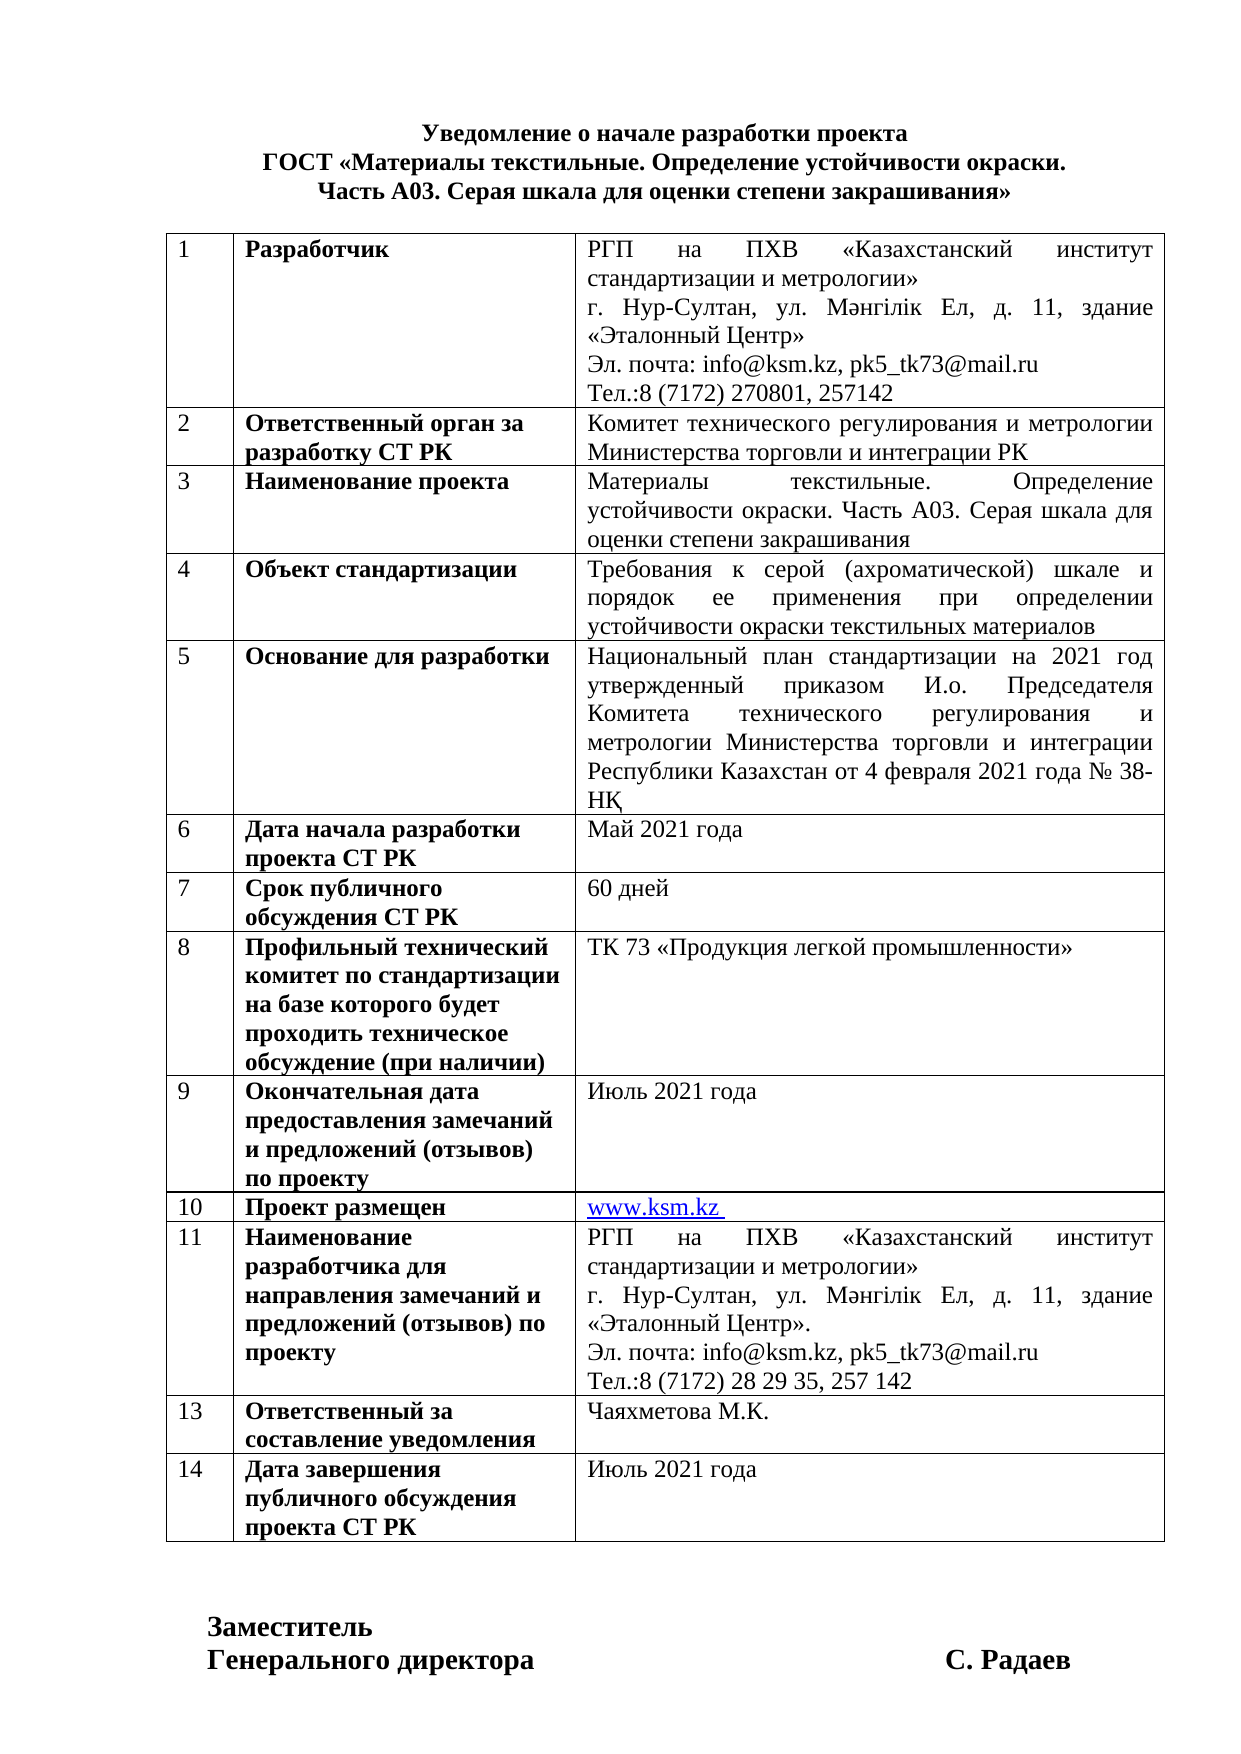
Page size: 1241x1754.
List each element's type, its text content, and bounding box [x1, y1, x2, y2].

table_cell 4 [167, 554, 233, 640]
table_cell Объект стандартизации [234, 554, 575, 640]
table_cell Май 2021 года [576, 815, 1164, 872]
table_cell 60 дней [576, 873, 1164, 931]
table_cell Окончательная дата предоставления замечаний и предложений (отзывов) по проекту [234, 1076, 575, 1191]
text Генерального директора С. Радаев [177, 1642, 1152, 1676]
table_cell Проект размещен [234, 1193, 575, 1221]
table_cell Национальный план стандартизации на 2021 год утвержденный приказом И.о. Председателя Комитета технического регулирования и метрологии Министерства торговли и интеграции Республики Казахстан от 4 февраля 2021 года № 38-НҚ [576, 641, 1164, 813]
table_header РГП на ПХВ «Казахстанский институт стандартизации и метрологии» г. Нур-Султан, ул. Мәнгілік Ел, д. 11, здание «Эталонный Центр» Эл. почта: info@ksm.kz, pk5_tk73@mail.ru Тел.:8 (7172) 270801, 257142 [576, 234, 1164, 407]
table_cell РГП на ПХВ «Казахстанский институт стандартизации и метрологии» г. Нур-Султан, ул. Мәнгілік Ел, д. 11, здание «Эталонный Центр». Эл. почта: info@ksm.kz, pk5_tk73@mail.ru Тел.:8 (7172) 28 29 35, 257 142 [576, 1222, 1164, 1395]
table_cell 2 [167, 408, 233, 465]
table_cell 5 [167, 641, 233, 813]
table_cell 7 [167, 873, 233, 931]
table_cell 9 [167, 1076, 233, 1191]
table_cell Срок публичного обсуждения СТ РК [234, 873, 575, 931]
text ГОСТ «Материалы текстильные. Определение устойчивости окраски. [177, 147, 1152, 176]
text Уведомление о начале разработки проекта [177, 118, 1152, 147]
table_cell Чаяхметова М.К. [576, 1396, 1164, 1453]
table_cell Дата завершения публичного обсуждения проекта СТ РК [234, 1454, 575, 1541]
table_cell Наименование разработчика для направления замечаний и предложений (отзывов) по проекту [234, 1222, 575, 1395]
table_cell Комитет технического регулирования и метрологии Министерства торговли и интеграции РК [576, 408, 1164, 465]
text Часть А03. Серая шкала для оценки степени закрашивания» [177, 176, 1152, 204]
table_cell Дата начала разработки проекта СТ РК [234, 815, 575, 872]
table_cell Материалы текстильные. Определение устойчивости окраски. Часть А03. Серая шкала для оценки степени закрашивания [576, 466, 1164, 553]
text Заместитель [177, 1609, 1152, 1642]
table_cell 13 [167, 1396, 233, 1453]
table_header 1 [167, 234, 233, 407]
table_cell 14 [167, 1454, 233, 1541]
table_cell Ответственный орган за разработку СТ РК [234, 408, 575, 465]
table_cell 8 [167, 932, 233, 1075]
table_cell Наименование проекта [234, 466, 575, 553]
table_cell Основание для разработки [234, 641, 575, 813]
table_cell Профильный технический комитет по стандартизации на базе которого будет проходить техническое обсуждение (при наличии) [234, 932, 575, 1075]
table_cell 3 [167, 466, 233, 553]
table_cell ТК 73 «Продукция легкой промышленности» [576, 932, 1164, 1075]
table_header Разработчик [234, 234, 575, 407]
table_cell Ответственный за составление уведомления [234, 1396, 575, 1453]
table_cell Июль 2021 года [576, 1454, 1164, 1541]
table_cell www.ksm.kz [576, 1193, 1164, 1221]
table_cell Июль 2021 года [576, 1076, 1164, 1191]
table_cell 6 [167, 815, 233, 872]
table_cell 11 [167, 1222, 233, 1395]
table_cell Требования к серой (ахроматической) шкале и порядок ее применения при определении устойчивости окраски текстильных материалов [576, 554, 1164, 640]
table_cell 10 [167, 1193, 233, 1221]
